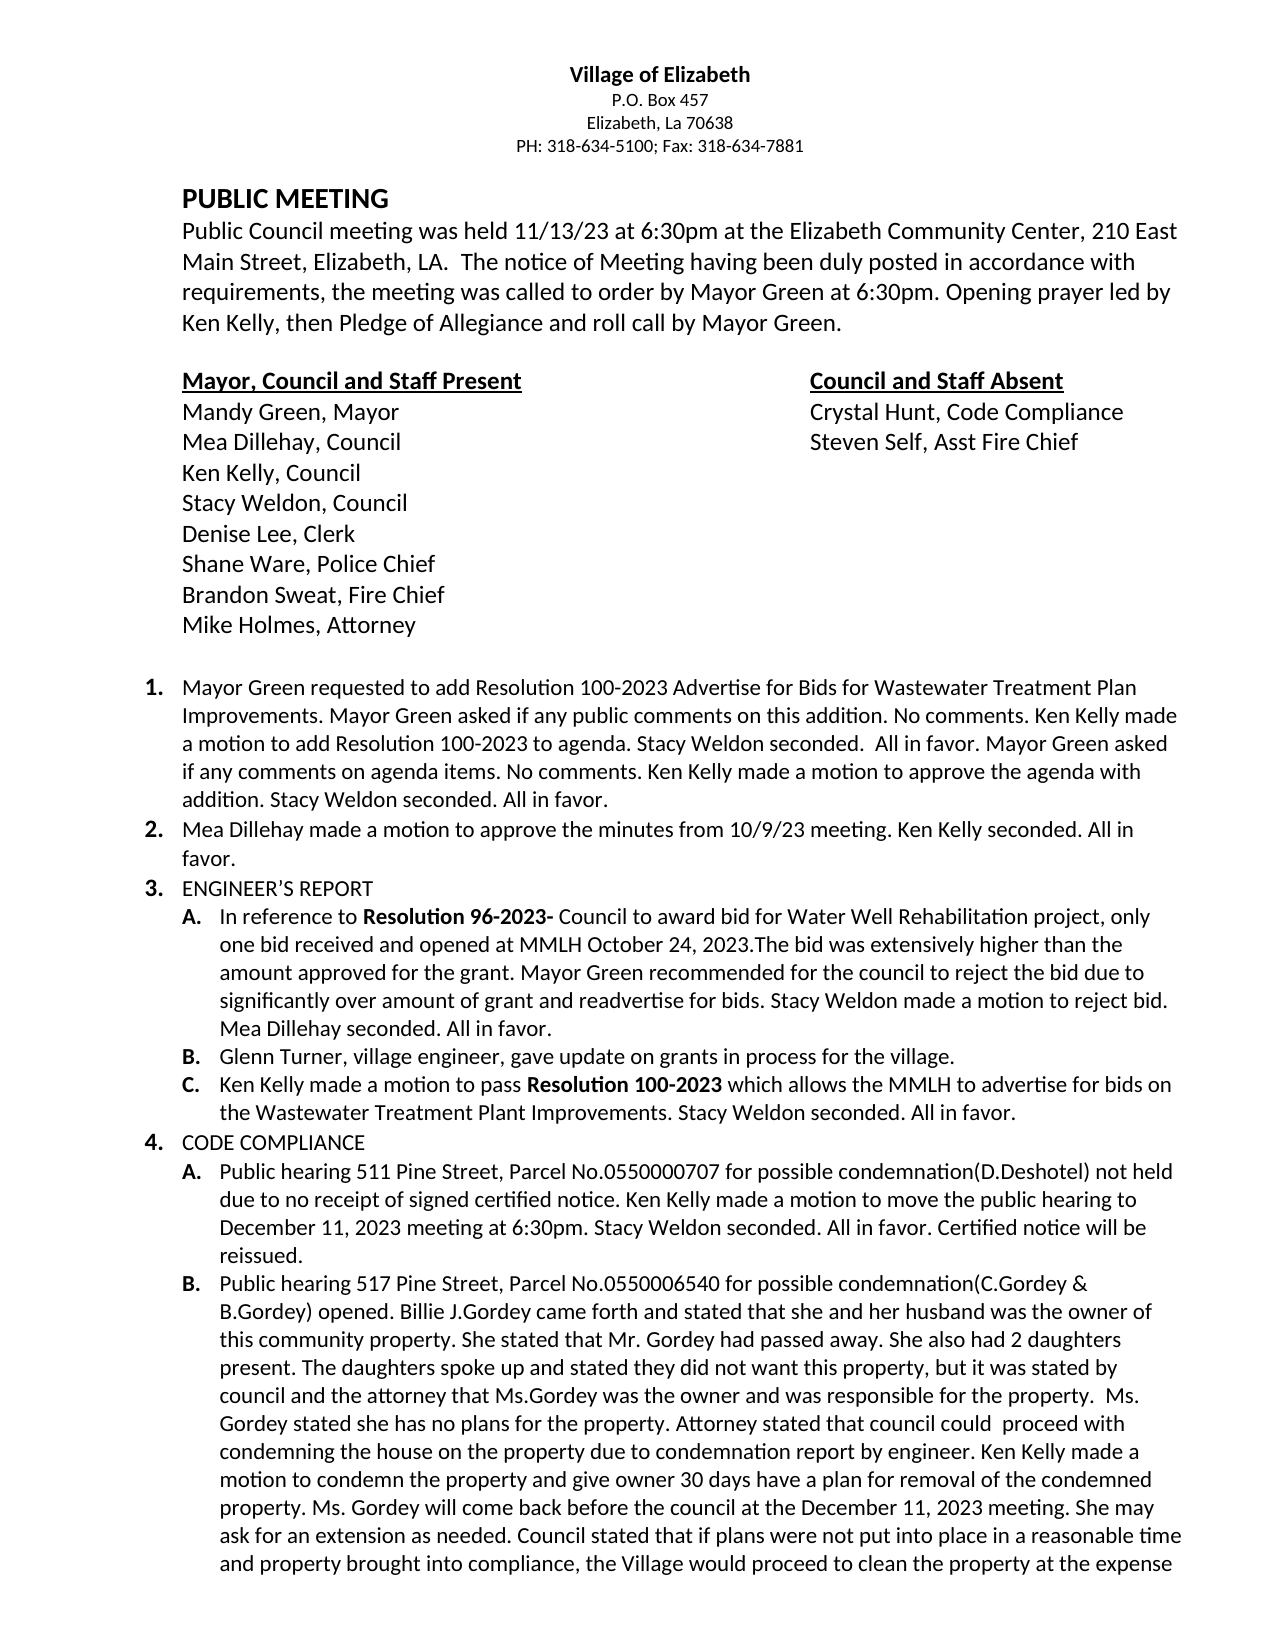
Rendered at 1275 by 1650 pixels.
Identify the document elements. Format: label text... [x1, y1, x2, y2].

text Village of Elizabeth [135, 60, 1185, 88]
list ENGINEER’S REPORT [144, 872, 1185, 902]
text Mea Dillehay, Council Steven Self, Asst Fire Chief [144, 426, 1185, 457]
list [182, 1269, 1185, 1577]
text Mayor, Council and Staff Present Council and Staff Absent [182, 365, 1185, 396]
list Mea Dillehay made a motion to approve the minutes from 10/9/23 meeting. Ken Kelly seconded. All in favor. [144, 813, 1185, 872]
text Public Council meeting was held 11/13/23 at 6:30pm at the Elizabeth Community Center, 210 East Main Street, Elizabeth, LA. The notice of Meeting having been duly posted in accordance with requirements, the meeting was called to order by Mayor Green at 6:30pm. Opening prayer led by Ken Kelly, then Pledge of Allegiance and roll call by Mayor Green. [182, 215, 1185, 337]
text Mandy Green, Mayor Crystal Hunt, Code Compliance [182, 396, 1185, 426]
text Ken Kelly, Council [182, 457, 1185, 487]
text Stacy Weldon, Council [182, 487, 1185, 518]
text Mike Holmes, Attorney [182, 609, 1185, 640]
text Brandon Sweat, Fire Chief [182, 579, 1185, 609]
list Ken Kelly made a motion to pass Resolution 100-2023 which allows the MMLH to advertise for bids on the Wastewater Treatment Plant Improvements. Stacy Weldon seconded. All in favor. [182, 1070, 1185, 1126]
text Shane Ware, Police Chief [182, 548, 1185, 579]
list In reference to Resolution 96-2023- Council to award bid for Water Well Rehabilitation project, only one bid received and opened at MMLH October 24, 2023.The bid was extensively higher than the amount approved for the grant. Mayor Green recommended for the council to reject the bid due to significantly over amount of grant and readvertise for bids. Stacy Weldon made a motion to reject bid. Mea Dillehay seconded. All in favor. [182, 902, 1185, 1042]
text Elizabeth, La 70638 [135, 111, 1185, 134]
text PUBLIC MEETING [182, 180, 1185, 215]
list Public hearing 511 Pine Street, Parcel No.0550000707 for possible condemnation(D.Deshotel) not held due to no receipt of signed certified notice. Ken Kelly made a motion to move the public hearing to December 11, 2023 meeting at 6:30pm. Stacy Weldon seconded. All in favor. Certified notice will be reissued. [182, 1157, 1185, 1269]
list Mayor Green requested to add Resolution 100-2023 Advertise for Bids for Wastewater Treatment Plan Improvements. Mayor Green asked if any public comments on this addition. No comments. Ken Kelly made a motion to add Resolution 100-2023 to agenda. Stacy Weldon seconded. All in favor. Mayor Green asked if any comments on agenda items. No comments. Ken Kelly made a motion to approve the agenda with addition. Stacy Weldon seconded. All in favor. [144, 671, 1185, 813]
text P.O. Box 457 [135, 88, 1185, 111]
list CODE COMPLIANCE [144, 1126, 1185, 1157]
text Denise Lee, Clerk [182, 518, 1185, 548]
list Glenn Turner, village engineer, gave update on grants in process for the village. [182, 1042, 1185, 1070]
text PH: 318-634-5100; Fax: 318-634-7881 [135, 134, 1185, 157]
